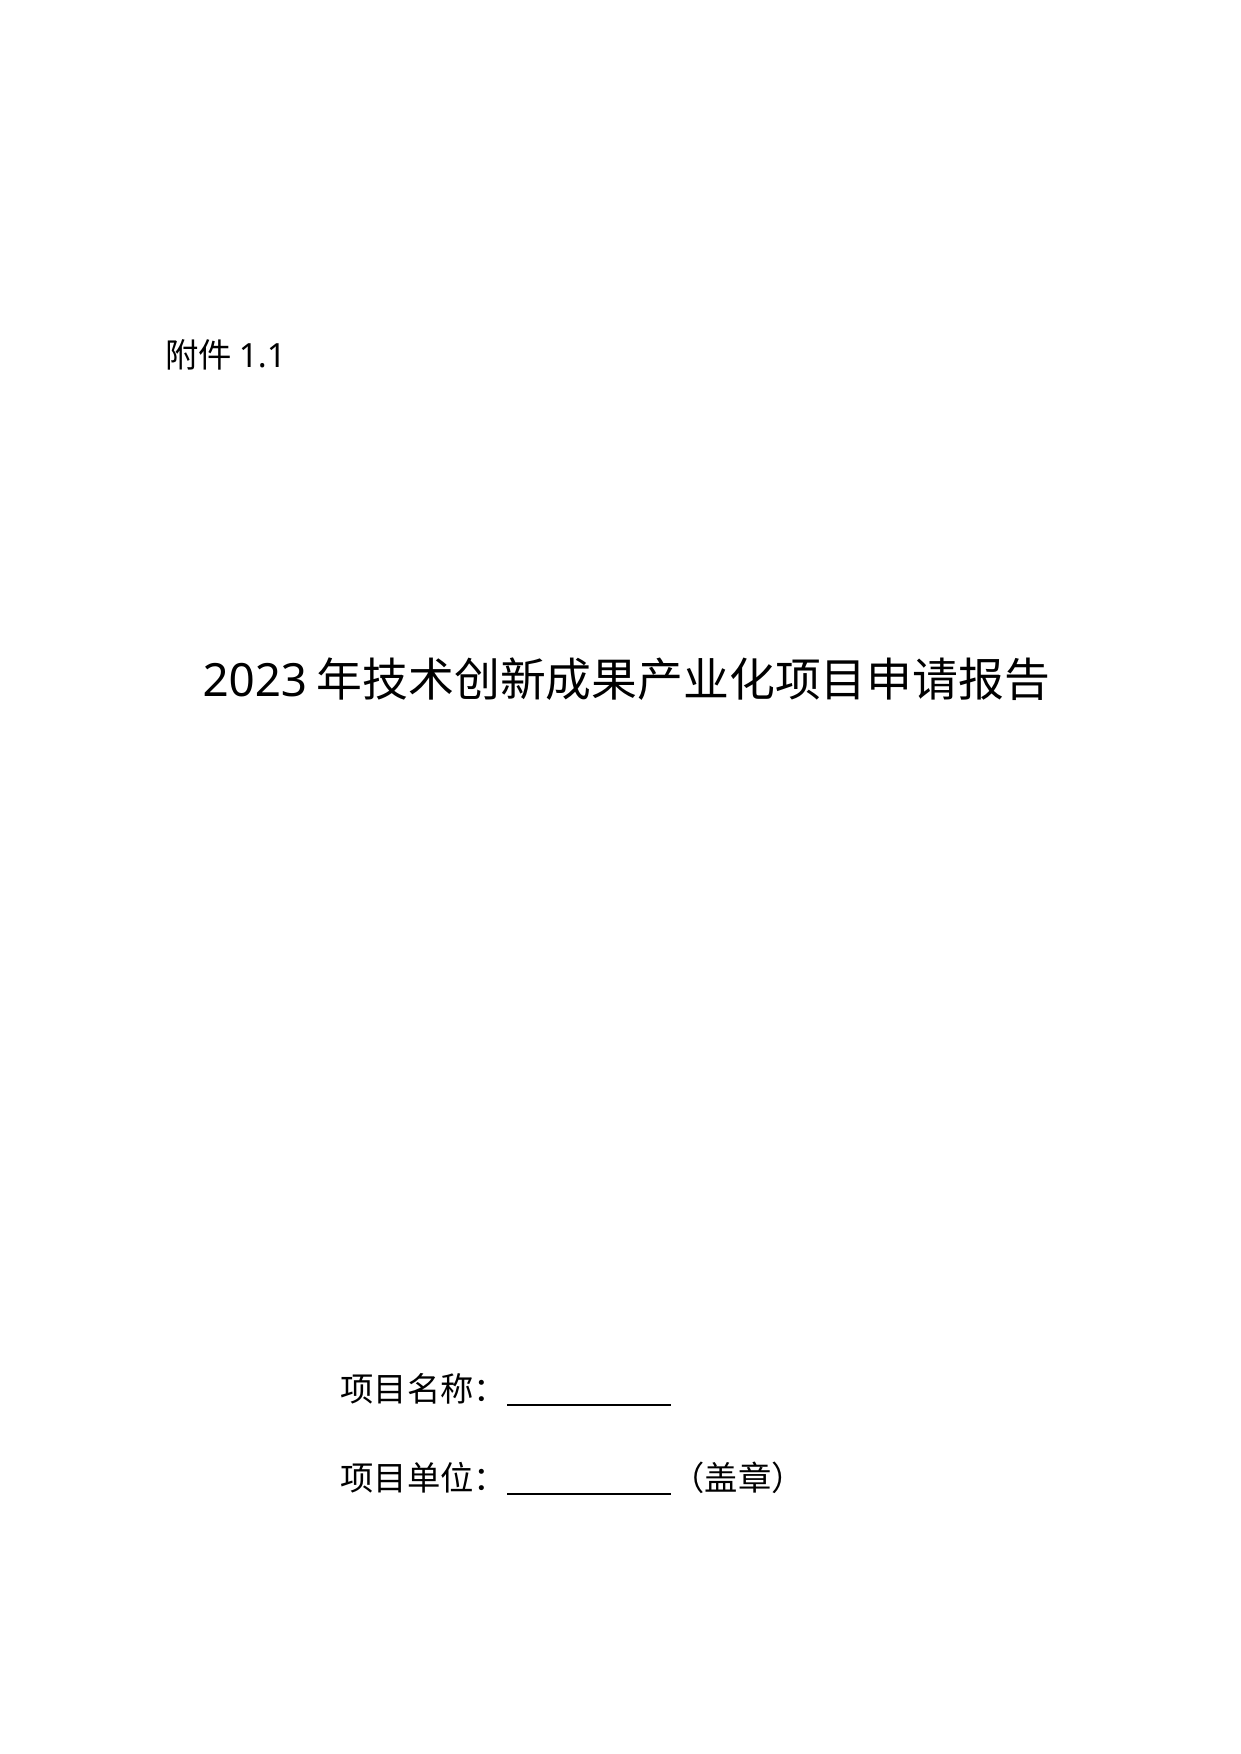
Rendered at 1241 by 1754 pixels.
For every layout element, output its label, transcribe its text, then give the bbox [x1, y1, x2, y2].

text 项目单位： （盖章） [340, 1443, 1087, 1508]
text 项目名称： [340, 1354, 1087, 1419]
text 2023年技术创新成果产业化项目申请报告 [165, 627, 1087, 725]
text 附件1.1 [165, 321, 1087, 386]
